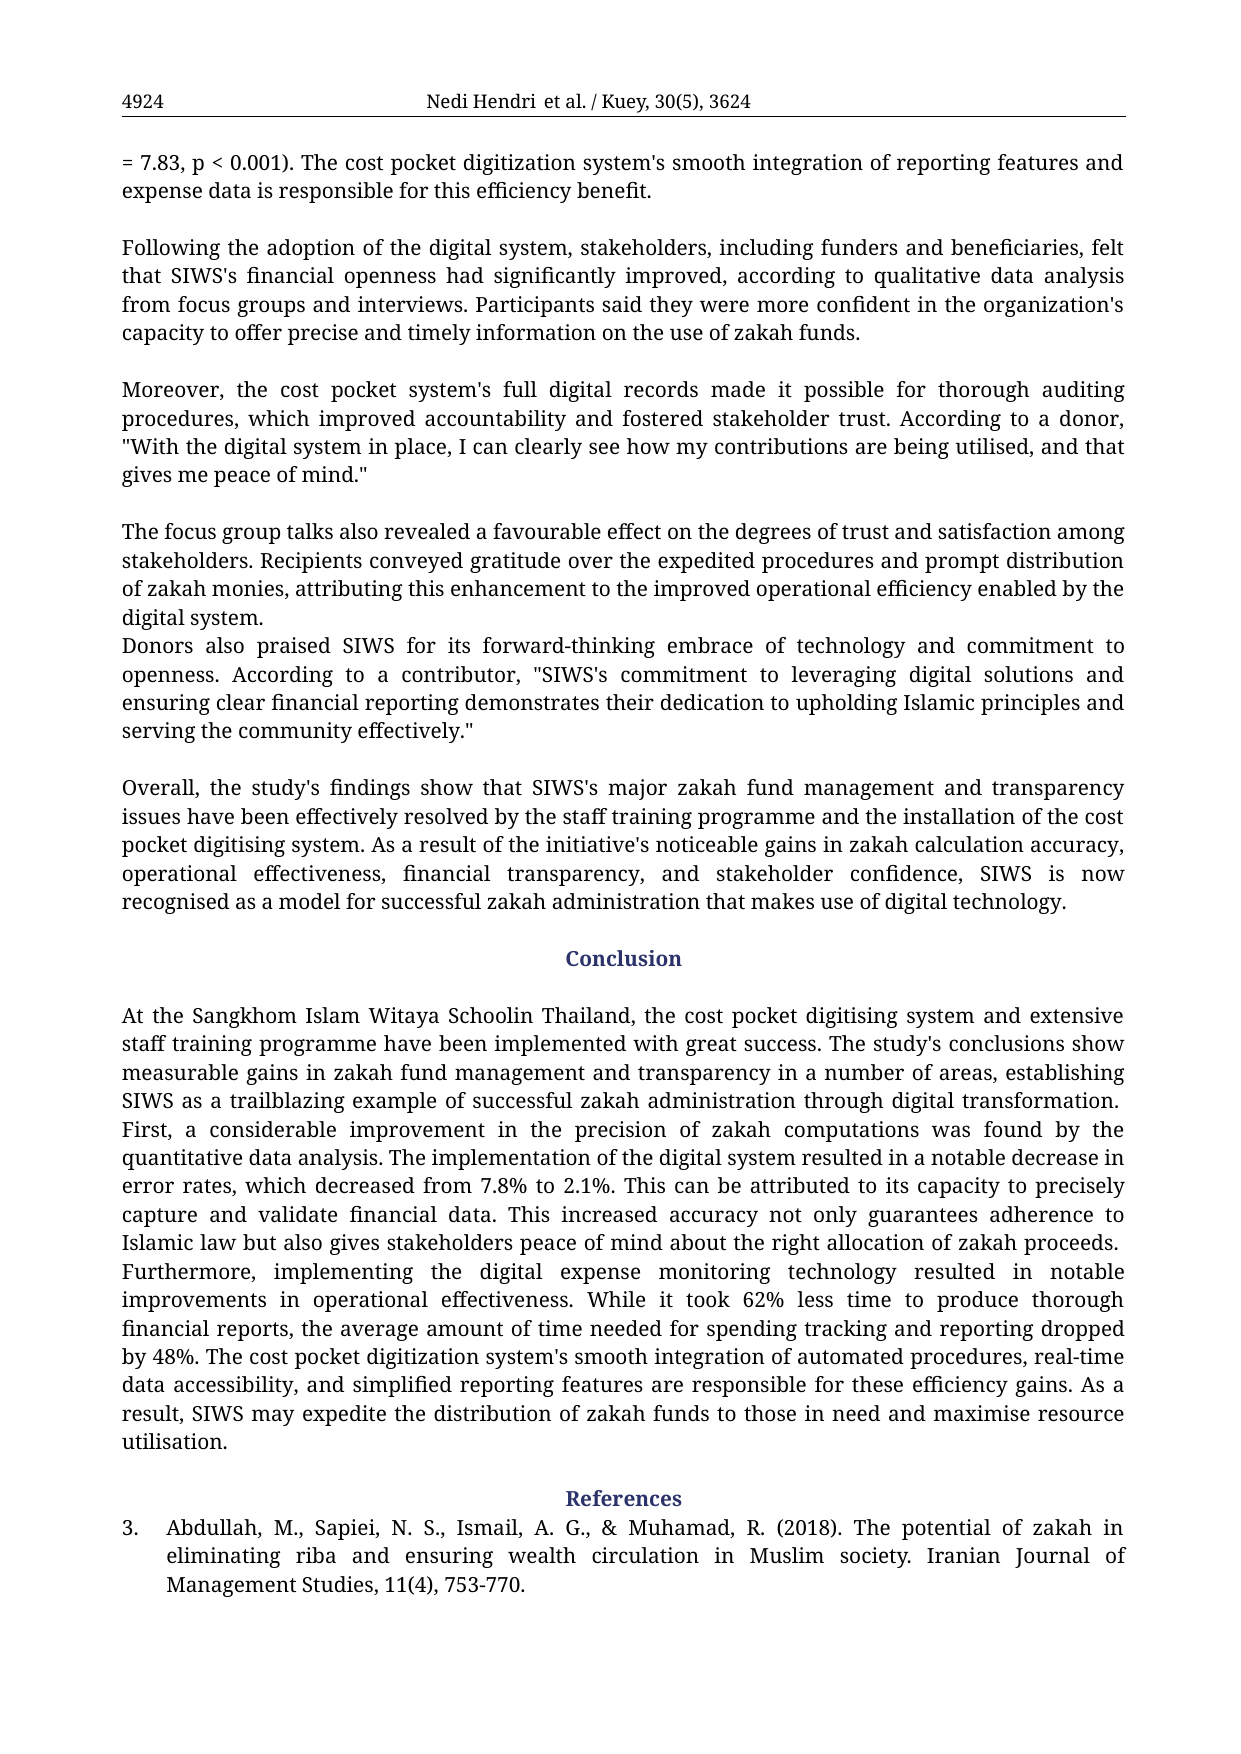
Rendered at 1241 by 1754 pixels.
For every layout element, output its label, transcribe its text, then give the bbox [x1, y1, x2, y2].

text Moreover, the cost pocket system's full digital records made it possible for thorough auditing procedures, which improved accountability and fostered stakeholder trust. According to a donor, "With the digital system in place, I can clearly see how my contributions are being utilised, and that gives me peace of mind." [122, 347, 1126, 489]
text References [122, 1484, 1126, 1513]
text At the Sangkhom Islam Witaya Schoolin Thailand, the cost pocket digitising system and extensive staff training programme have been implemented with great success. The study's conclusions show measurable gains in zakah fund management and transparency in a number of areas, establishing SIWS as a trailblazing example of successful zakah administration through digital transformation. First, a considerable improvement in the precision of zakah computations was found by the quantitative data analysis. The implementation of the digital system resulted in a notable decrease in error rates, which decreased from 7.8% to 2.1%. This can be attributed to its capacity to precisely capture and validate financial data. This increased accuracy not only guarantees adherence to Islamic law but also gives stakeholders peace of mind about the right allocation of zakah proceeds. Furthermore, implementing the digital expense monitoring technology resulted in notable improvements in operational effectiveness. While it took 62% less time to produce thorough financial reports, the average amount of time needed for spending tracking and reporting dropped by 48%. The cost pocket digitization system's smooth integration of automated procedures, real-time data accessibility, and simplified reporting features are responsible for these efficiency gains. As a result, SIWS may expedite the distribution of zakah funds to those in need and maximise resource utilisation. [122, 1001, 1126, 1456]
text Donors also praised SIWS for its forward-thinking embrace of technology and commitment to openness. According to a contributor, "SIWS's commitment to leveraging digital solutions and ensuring clear financial reporting demonstrates their dedication to upholding Islamic principles and serving the community effectively." [122, 631, 1126, 745]
text Following the adoption of the digital system, stakeholders, including funders and beneficiaries, felt that SIWS's financial openness had significantly improved, according to qualitative data analysis from focus groups and interviews. Participants said they were more confident in the organization's capacity to offer precise and timely information on the use of zakah funds. [122, 205, 1126, 347]
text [122, 148, 1126, 205]
text Overall, the study's findings show that SIWS's major zakah fund management and transparency issues have been effectively resolved by the staff training programme and the installation of the cost pocket digitising system. As a result of the initiative's noticeable gains in zakah calculation accuracy, operational effectiveness, financial transparency, and stakeholder confidence, SIWS is now recognised as a model for successful zakah administration that makes use of digital technology. [122, 745, 1126, 916]
text Conclusion [122, 916, 1126, 972]
text The focus group talks also revealed a favourable effect on the degrees of trust and satisfaction among stakeholders. Recipients conveyed gratitude over the expedited procedures and prompt distribution of zakah monies, attributing this enhancement to the improved operational efficiency enabled by the digital system. [122, 489, 1126, 631]
list Abdullah, M., Sapiei, N. S., Ismail, A. G., & Muhamad, R. (2018). The potential of zakah in eliminating riba and ensuring wealth circulation in Muslim society. Iranian Journal of Management Studies, 11(4), 753-770. [122, 1513, 1126, 1598]
